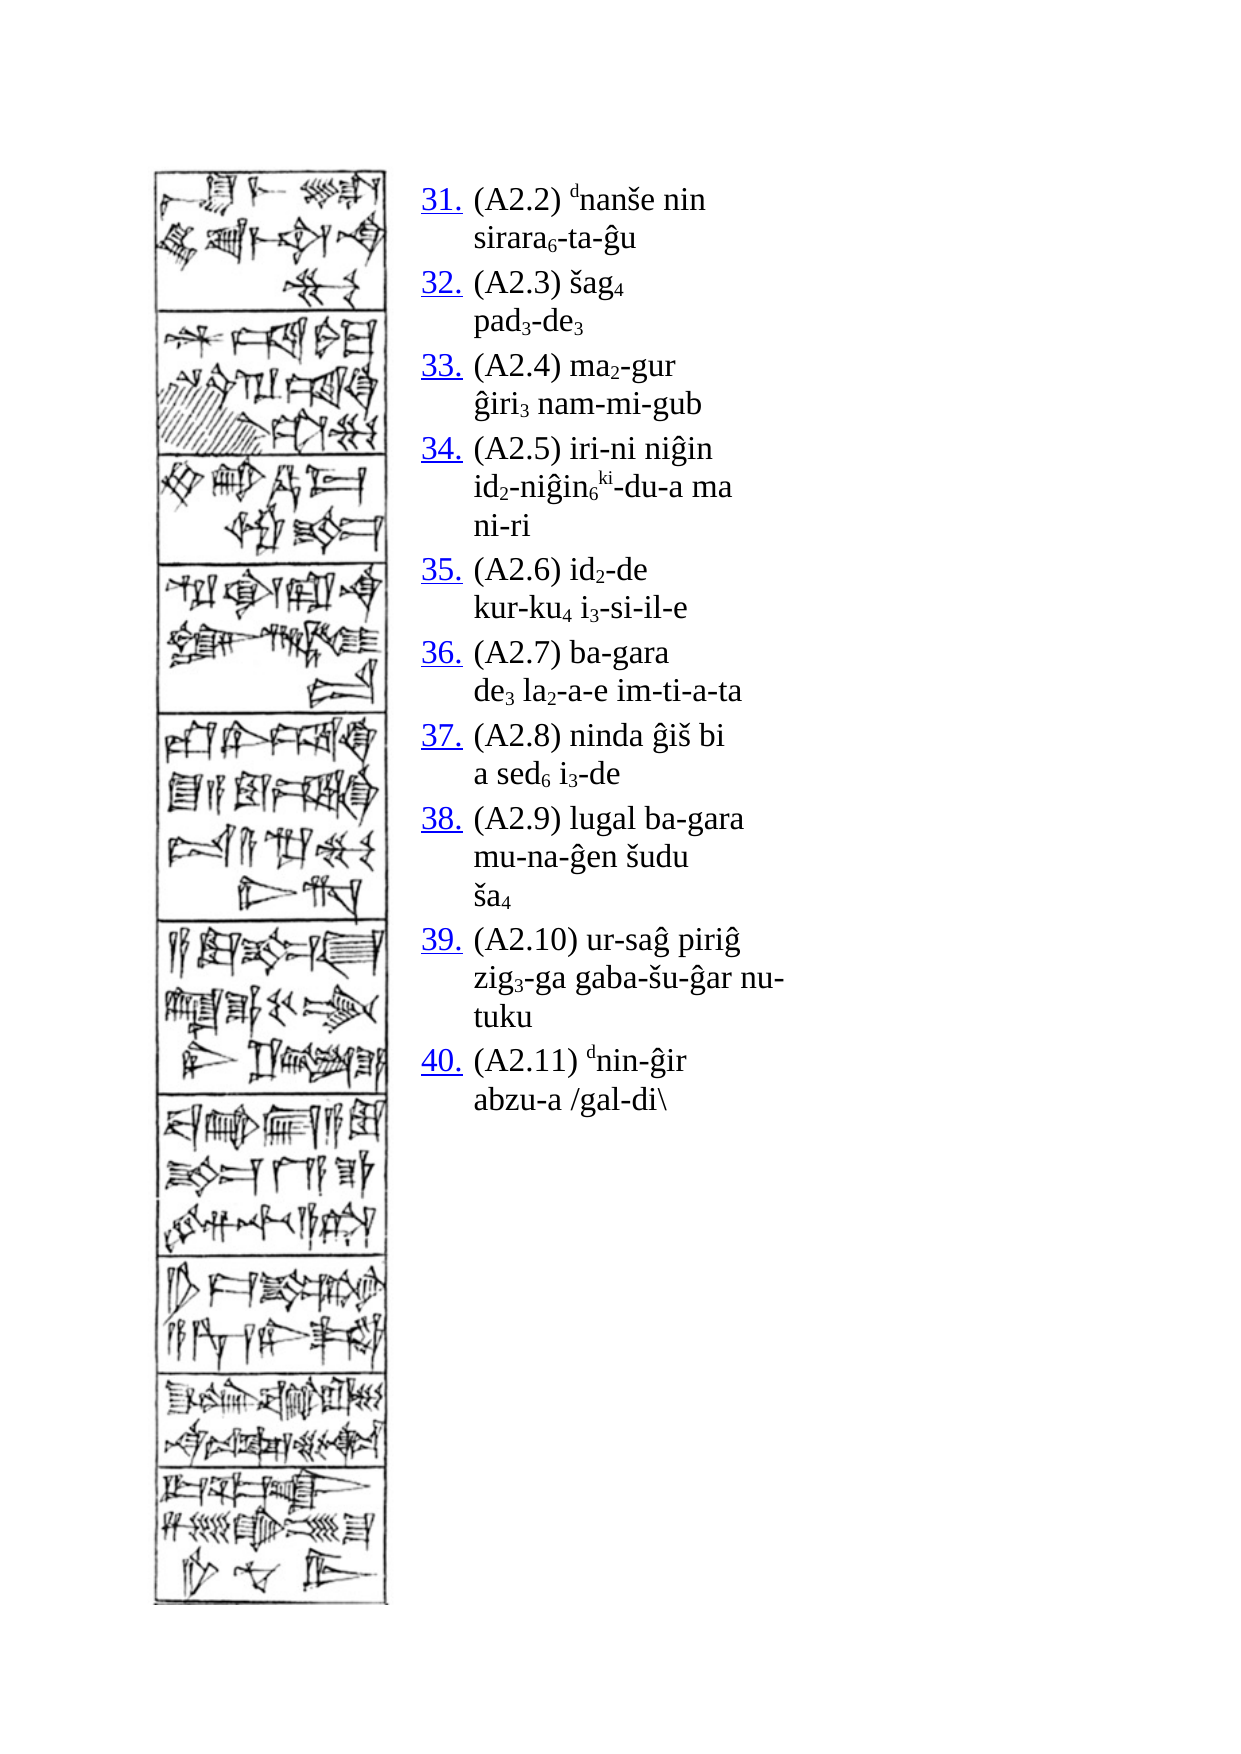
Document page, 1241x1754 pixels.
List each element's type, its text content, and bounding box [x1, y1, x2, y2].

table_cell 38. [418, 795, 470, 916]
table_cell 36. [418, 629, 470, 712]
table_cell 37. [418, 712, 470, 795]
table_cell (A2.10) ur-saĝ piriĝ zig3-ga gaba-šu-ĝar nu-tuku [470, 916, 620, 1038]
table_cell 34. [418, 425, 470, 546]
table_cell 35. [418, 546, 470, 629]
table_cell (A2.9) lugal ba-gara2-ra mu-na-ĝen šudu3 mu-na-ša4 [470, 795, 620, 916]
table_cell (A2.6) id2-de3 ḫul2-la-e kur-ku4 i3-si-il-e [470, 546, 620, 629]
table_header 31. [418, 176, 470, 259]
table_cell (A2.3) šag4-bi ḫa-ma-pad3-de3 [470, 259, 620, 342]
table_header (A2.2) dnanše nin9 diĝir sirara6-ta-ĝu10 [470, 176, 620, 259]
table_cell (A2.4) ma2-gur8-ra-na ĝiri3 nam-mi-gub [470, 342, 620, 425]
table_cell (A2.5) iri-ni niĝin6ki-še3 id2-niĝin6ki-du-a ma2 mu-ni-ri [470, 425, 620, 546]
table_cell (A2.7) ba-gara2 e2 id2-de3 la2-a-e im-ti-a-ta [470, 629, 620, 712]
table_cell 40. [418, 1038, 470, 1121]
table_cell 33. [418, 342, 470, 425]
table_cell (A2.11) dnin-ĝir2-su2 abzu-a /gal-di\ [470, 1038, 620, 1121]
table_cell 32. [418, 259, 470, 342]
table_cell 39. [418, 916, 470, 1038]
table_cell (A2.8) ninda ĝiš bi2-tag a sed6 i3-de2 [470, 712, 620, 795]
picture [147, 147, 399, 1605]
